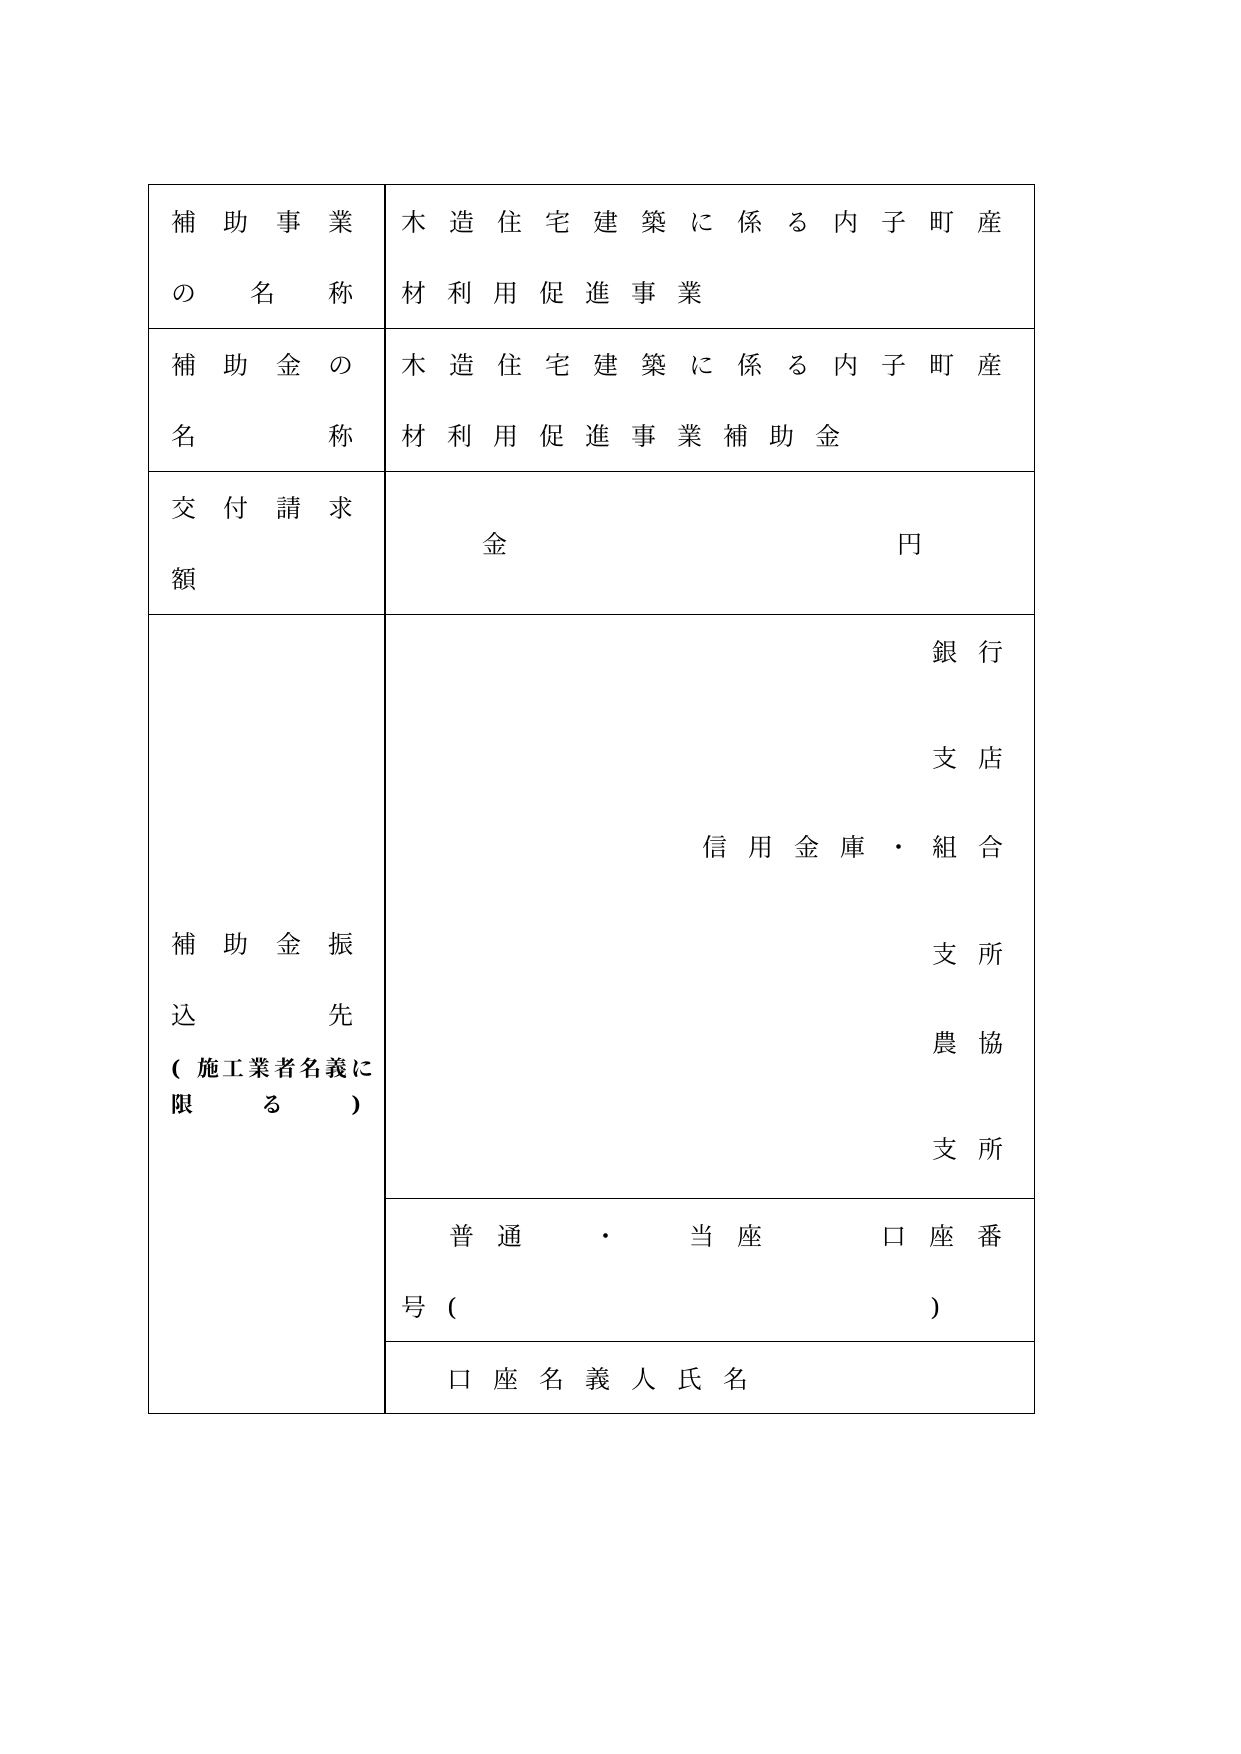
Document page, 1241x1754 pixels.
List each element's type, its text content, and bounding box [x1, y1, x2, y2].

table_cell 木造住宅建築に係る内子町産材利用促進事業補助金 [386, 329, 1034, 471]
table_cell 銀行 支店 信用金庫・組合 支所 農協 支所 [386, 615, 1034, 1198]
table_header 木造住宅建築に係る内子町産材利用促進事業 [386, 185, 1034, 327]
table_header 補助事業の名称 [149, 185, 384, 327]
table_cell 金 円 [386, 472, 1034, 614]
table_cell 交付請求額 [149, 472, 384, 614]
table_cell 補助金の名称 [149, 329, 384, 471]
table_cell 普通 ・ 当座 口座番号( ) [386, 1199, 1034, 1341]
table_cell 補助金振込先 (施工業者名義に限る) [149, 615, 384, 1413]
table_cell 口座名義人氏名 [386, 1342, 1034, 1413]
